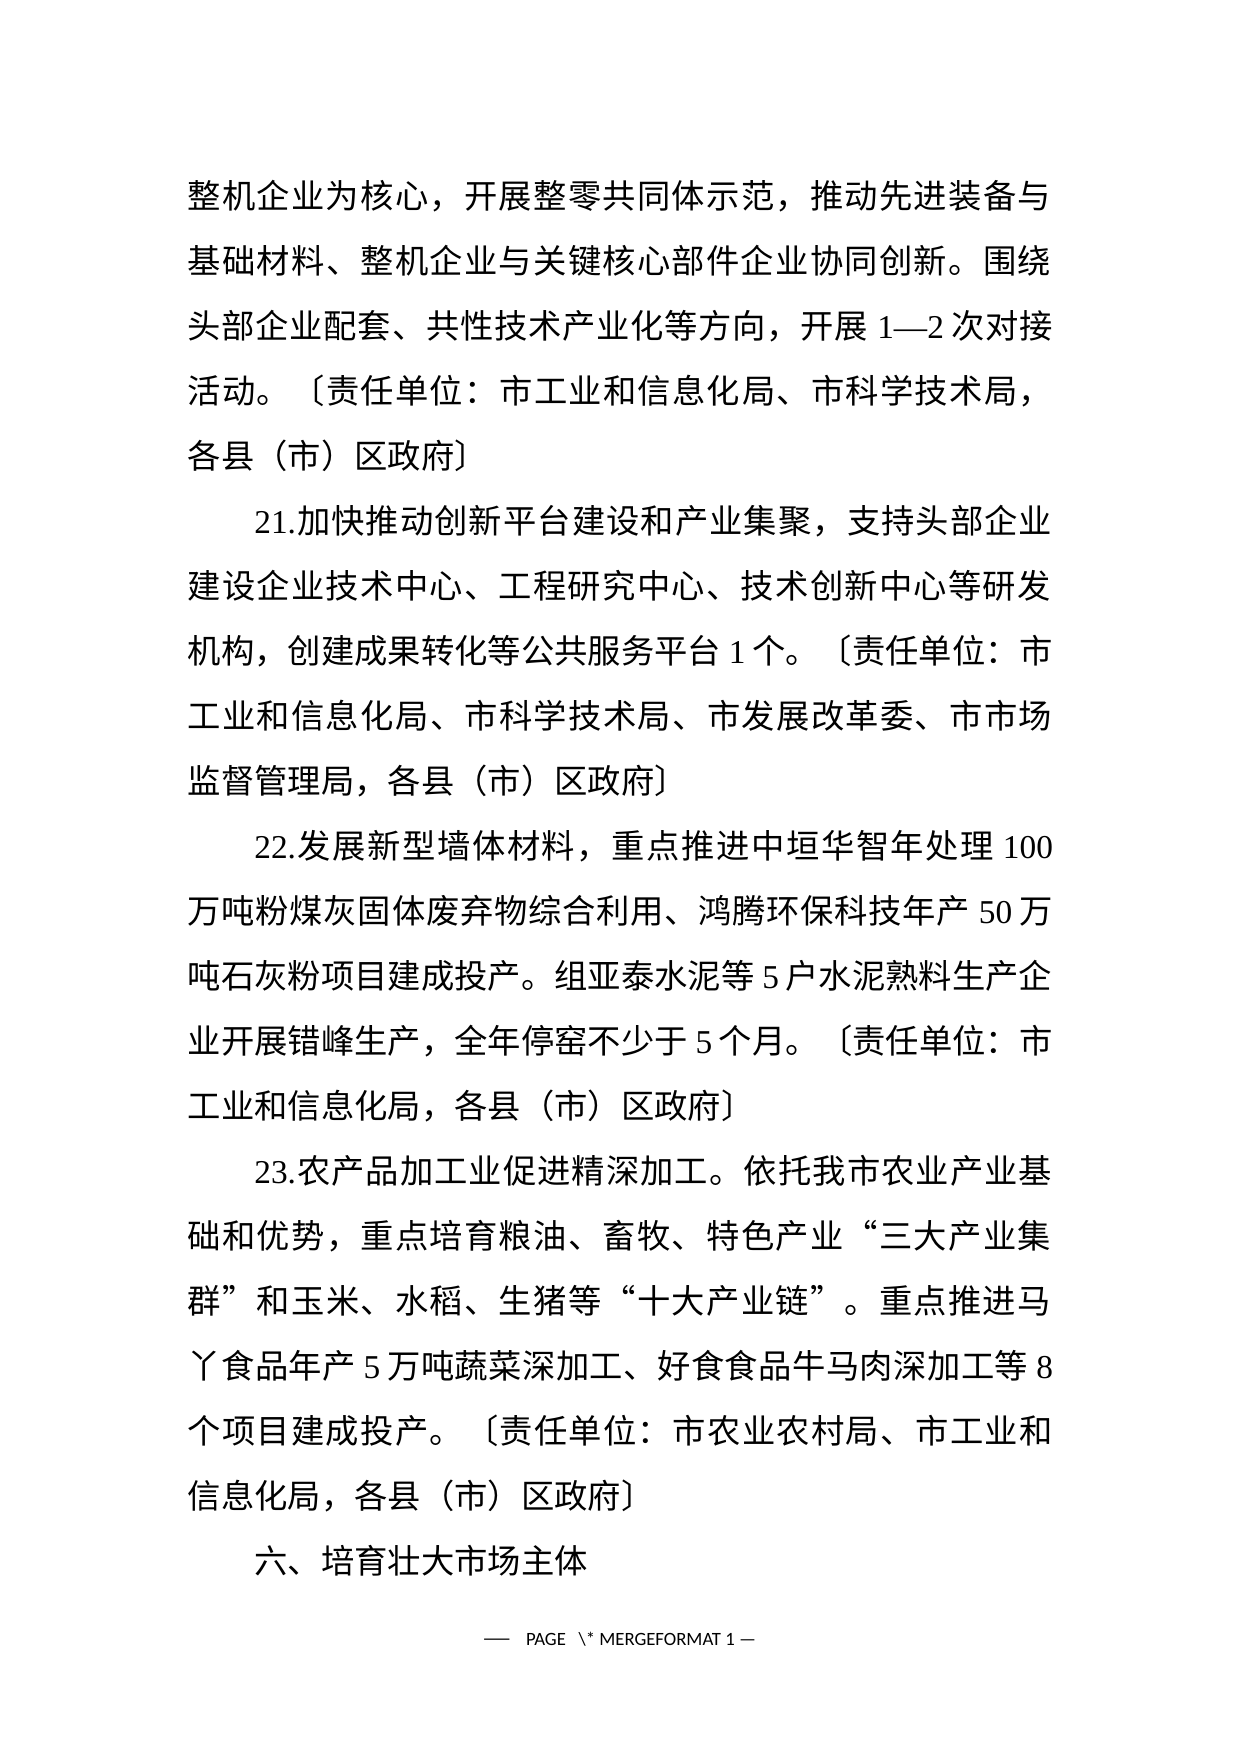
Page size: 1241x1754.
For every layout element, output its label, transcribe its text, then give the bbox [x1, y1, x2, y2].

list 23.农产品加工业促进精深加工。依托我市农业产业基础和优势，重点培育粮油、畜牧、特色产业“三大产业集群”和玉米、水稻、生猪等“十大产业链”。重点推进马丫食品年产5万吨蔬菜深加工、好食食品牛马肉深加工等8个项目建成投产。〔责任单位：市农业农村局、市工业和信息化局，各县（市）区政府〕 [187, 1137, 1053, 1527]
text 22.发展新型墙体材料，重点推进中垣华智年处理100万吨粉煤灰固体废弃物综合利用、鸿腾环保科技年产50万吨石灰粉项目建成投产。组亚泰水泥等5户水泥熟料生产企业开展错峰生产，全年停窑不少于5个月。〔责任单位：市工业和信息化局，各县（市）区政府〕 [187, 812, 1053, 1137]
text 六、培育壮大市场主体 [187, 1527, 1053, 1592]
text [187, 162, 1053, 487]
text 21.加快推动创新平台建设和产业集聚，支持头部企业建设企业技术中心、工程研究中心、技术创新中心等研发机构，创建成果转化等公共服务平台1个。〔责任单位：市工业和信息化局、市科学技术局、市发展改革委、市市场监督管理局，各县（市）区政府〕 [187, 487, 1053, 812]
